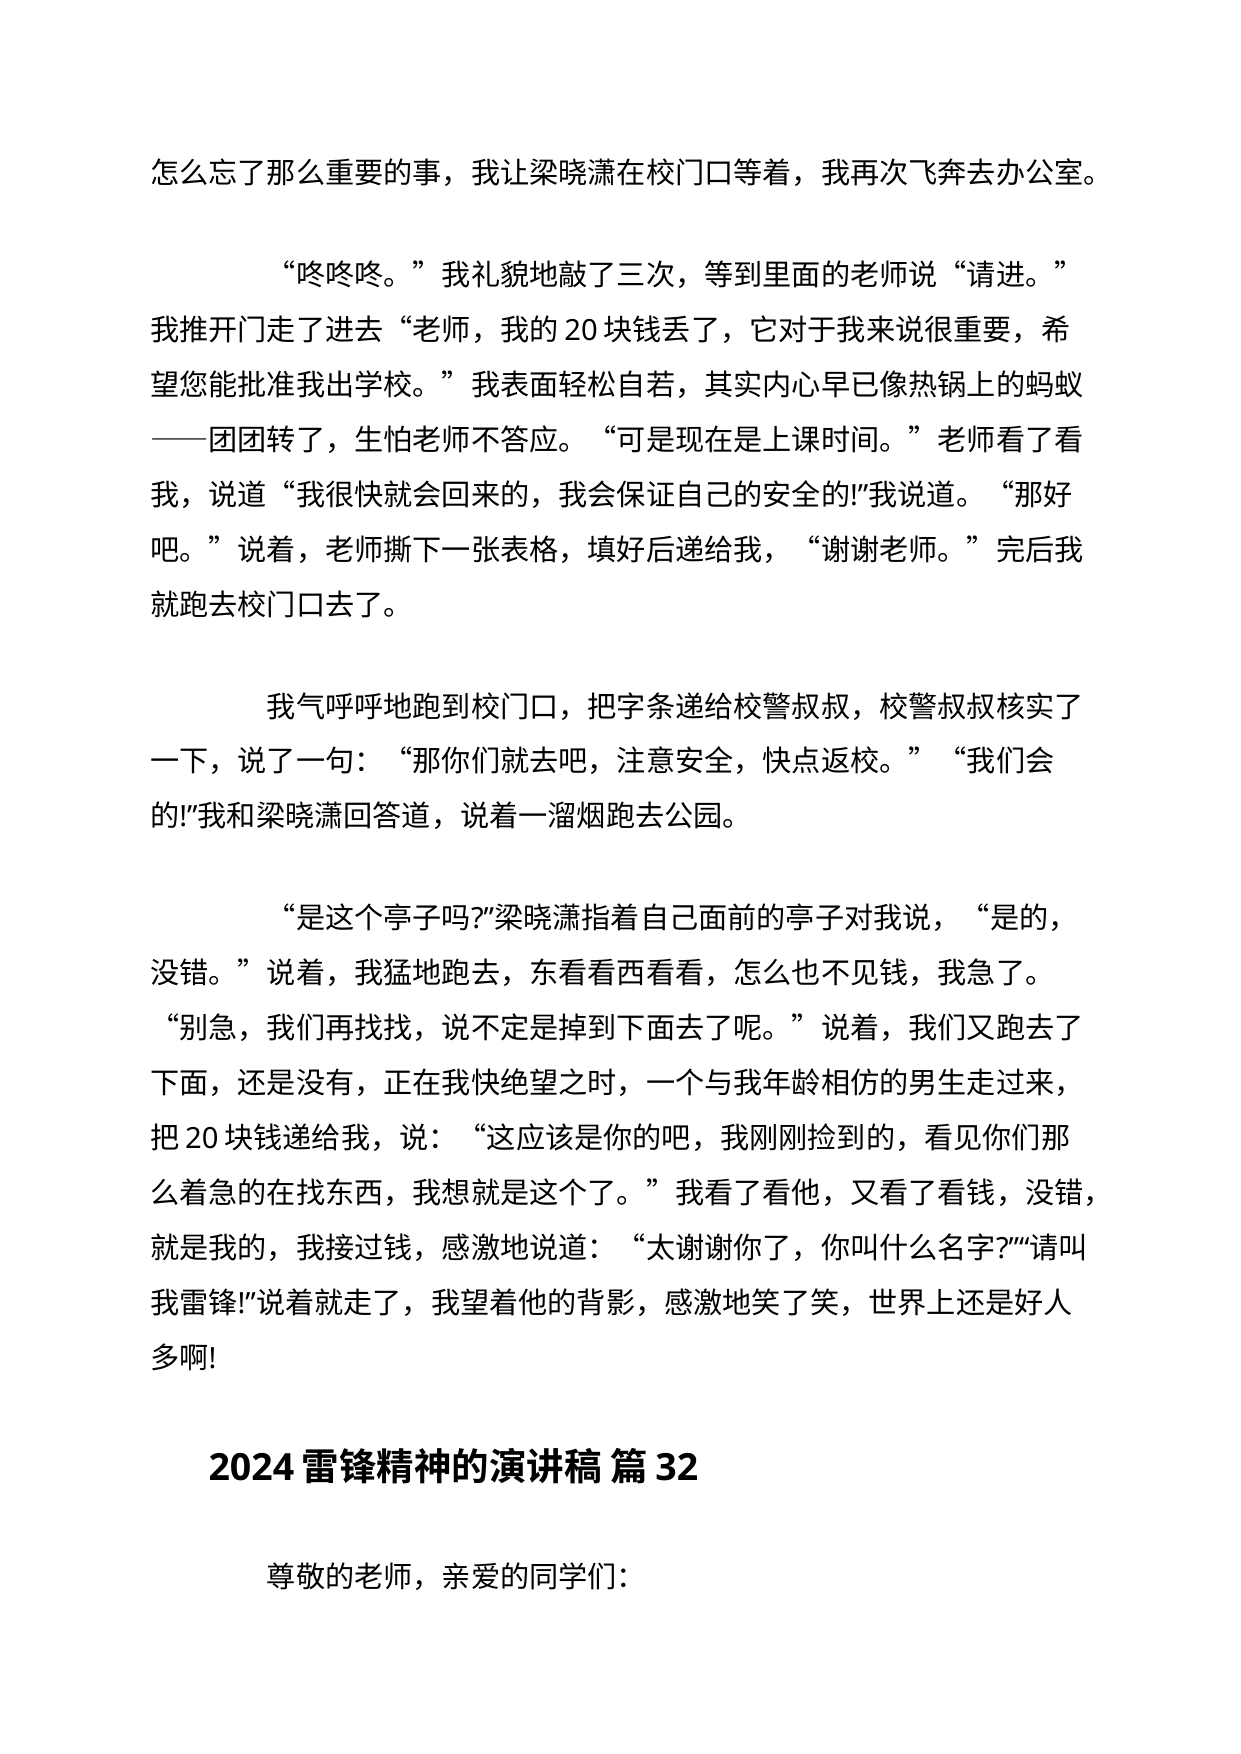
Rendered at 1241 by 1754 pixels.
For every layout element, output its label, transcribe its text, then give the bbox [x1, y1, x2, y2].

text “咚咚咚。”我礼貌地敲了三次，等到里面的老师说“请进。”我推开门走了进去“老师，我的20块钱丢了，它对于我来说很重要，希望您能批准我出学校。”我表面轻松自若，其实内心早已像热锅上的蚂蚁——团团转了，生怕老师不答应。“可是现在是上课时间。”老师看了看我，说道“我很快就会回来的，我会保证自己的安全的!”我说道。“那好吧。”说着，老师撕下一张表格，填好后递给我，“谢谢老师。”完后我就跑去校门口去了。 [150, 252, 1090, 624]
text “是这个亭子吗?”梁晓潇指着自己面前的亭子对我说，“是的，没错。”说着，我猛地跑去，东看看西看看，怎么也不见钱，我急了。“别急，我们再找找，说不定是掉到下面去了呢。”说着，我们又跑去了下面，还是没有，正在我快绝望之时，一个与我年龄相仿的男生走过来，把20块钱递给我，说：“这应该是你的吧，我刚刚捡到的，看见你们那么着急的在找东西，我想就是这个了。”我看了看他，又看了看钱，没错，就是我的，我接过钱，感激地说道：“太谢谢你了，你叫什么名字?”“请叫我雷锋!”说着就走了，我望着他的背影，感激地笑了笑，世界上还是好人多啊! [150, 895, 1090, 1377]
text 尊敬的老师，亲爱的同学们： [150, 1554, 1090, 1596]
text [150, 150, 1090, 192]
text 2024雷锋精神的演讲稿 篇32 [150, 1436, 1090, 1491]
text 我气呼呼地跑到校门口，把字条递给校警叔叔，校警叔叔核实了一下，说了一句：“那你们就去吧，注意安全，快点返校。”“我们会的!”我和梁晓潇回答道，说着一溜烟跑去公园。 [150, 683, 1090, 835]
